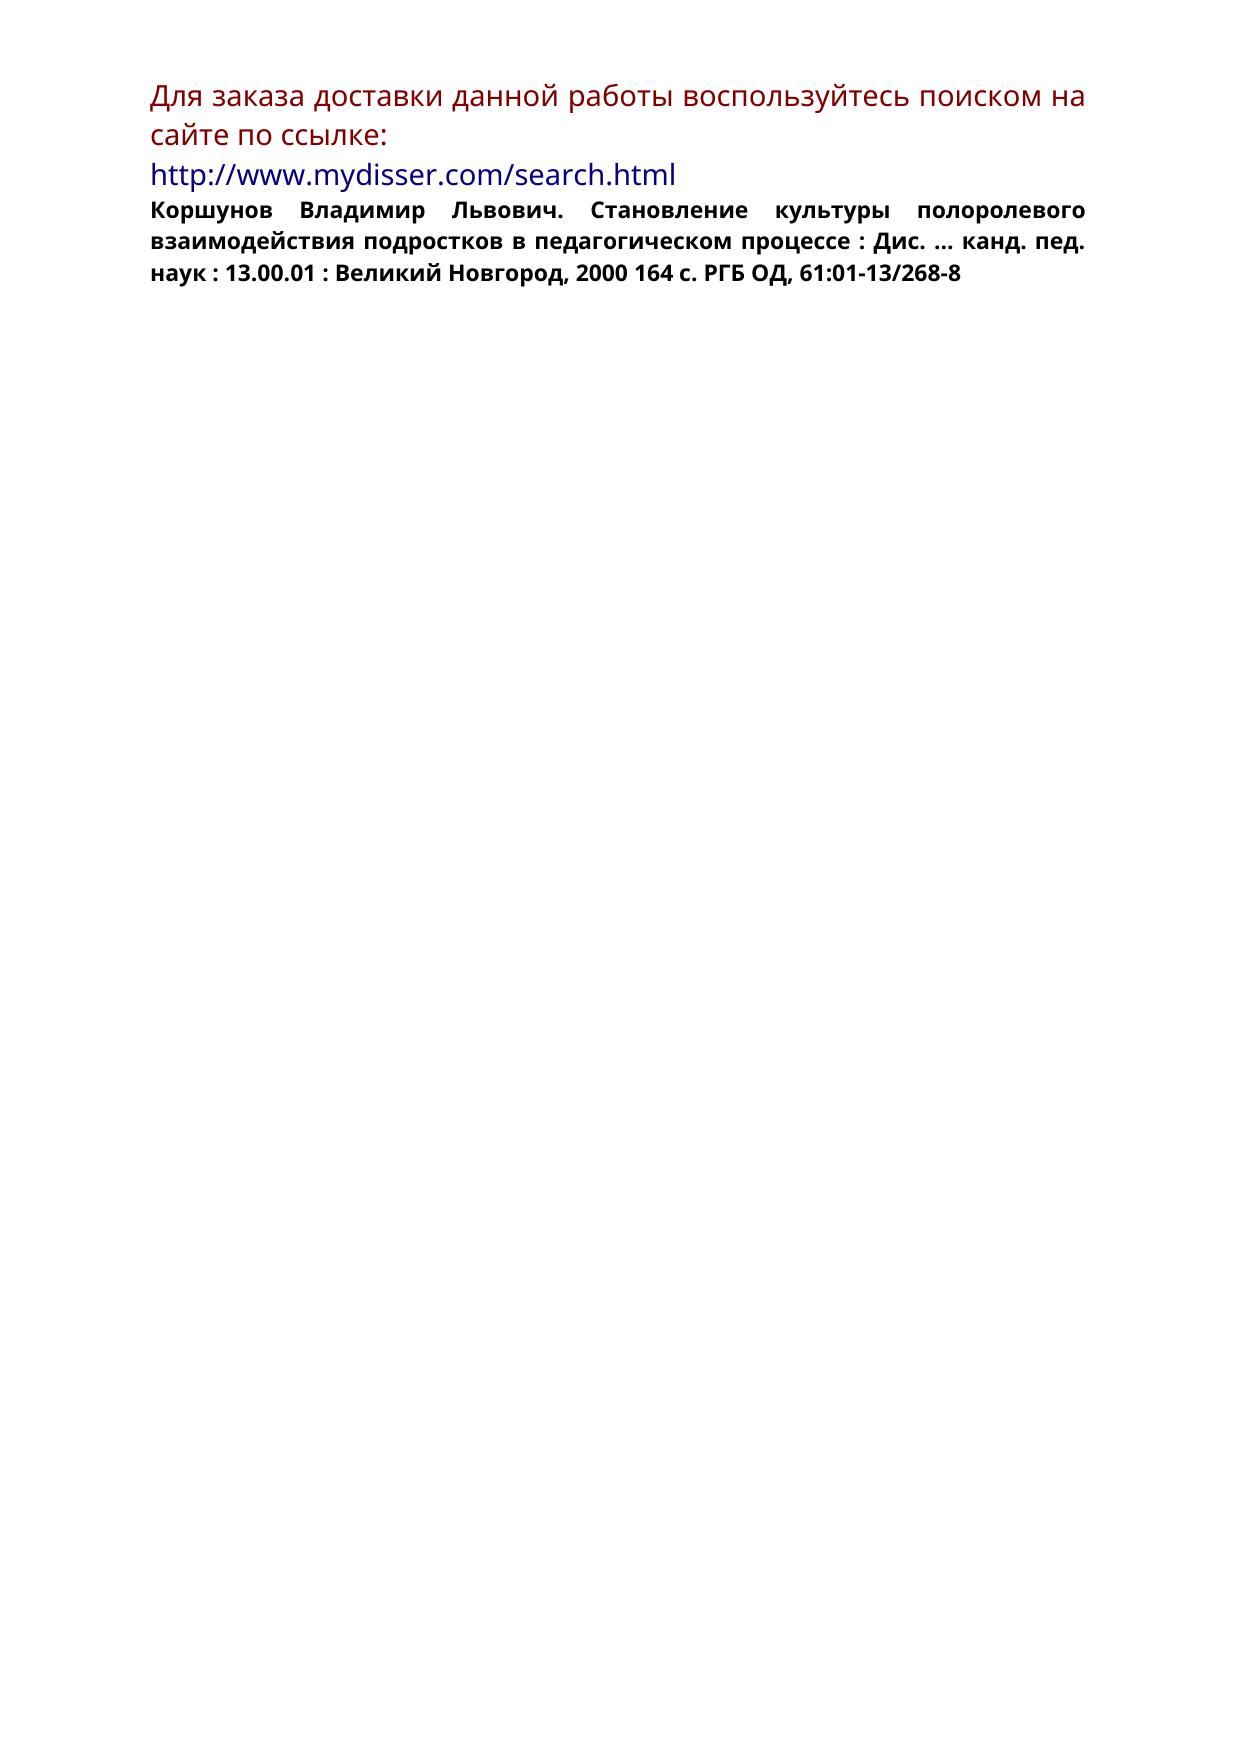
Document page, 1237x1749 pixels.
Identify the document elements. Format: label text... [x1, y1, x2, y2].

text Коршунов Владимир Львович. Становление культуры полоролевого взаимодействия подростков в педагогическом процессе : Дис. ... канд. пед. наук : 13.00.01 : Великий Новгород, 2000 164 c. РГБ ОД, 61:01-13/268-8 [150, 194, 1086, 288]
